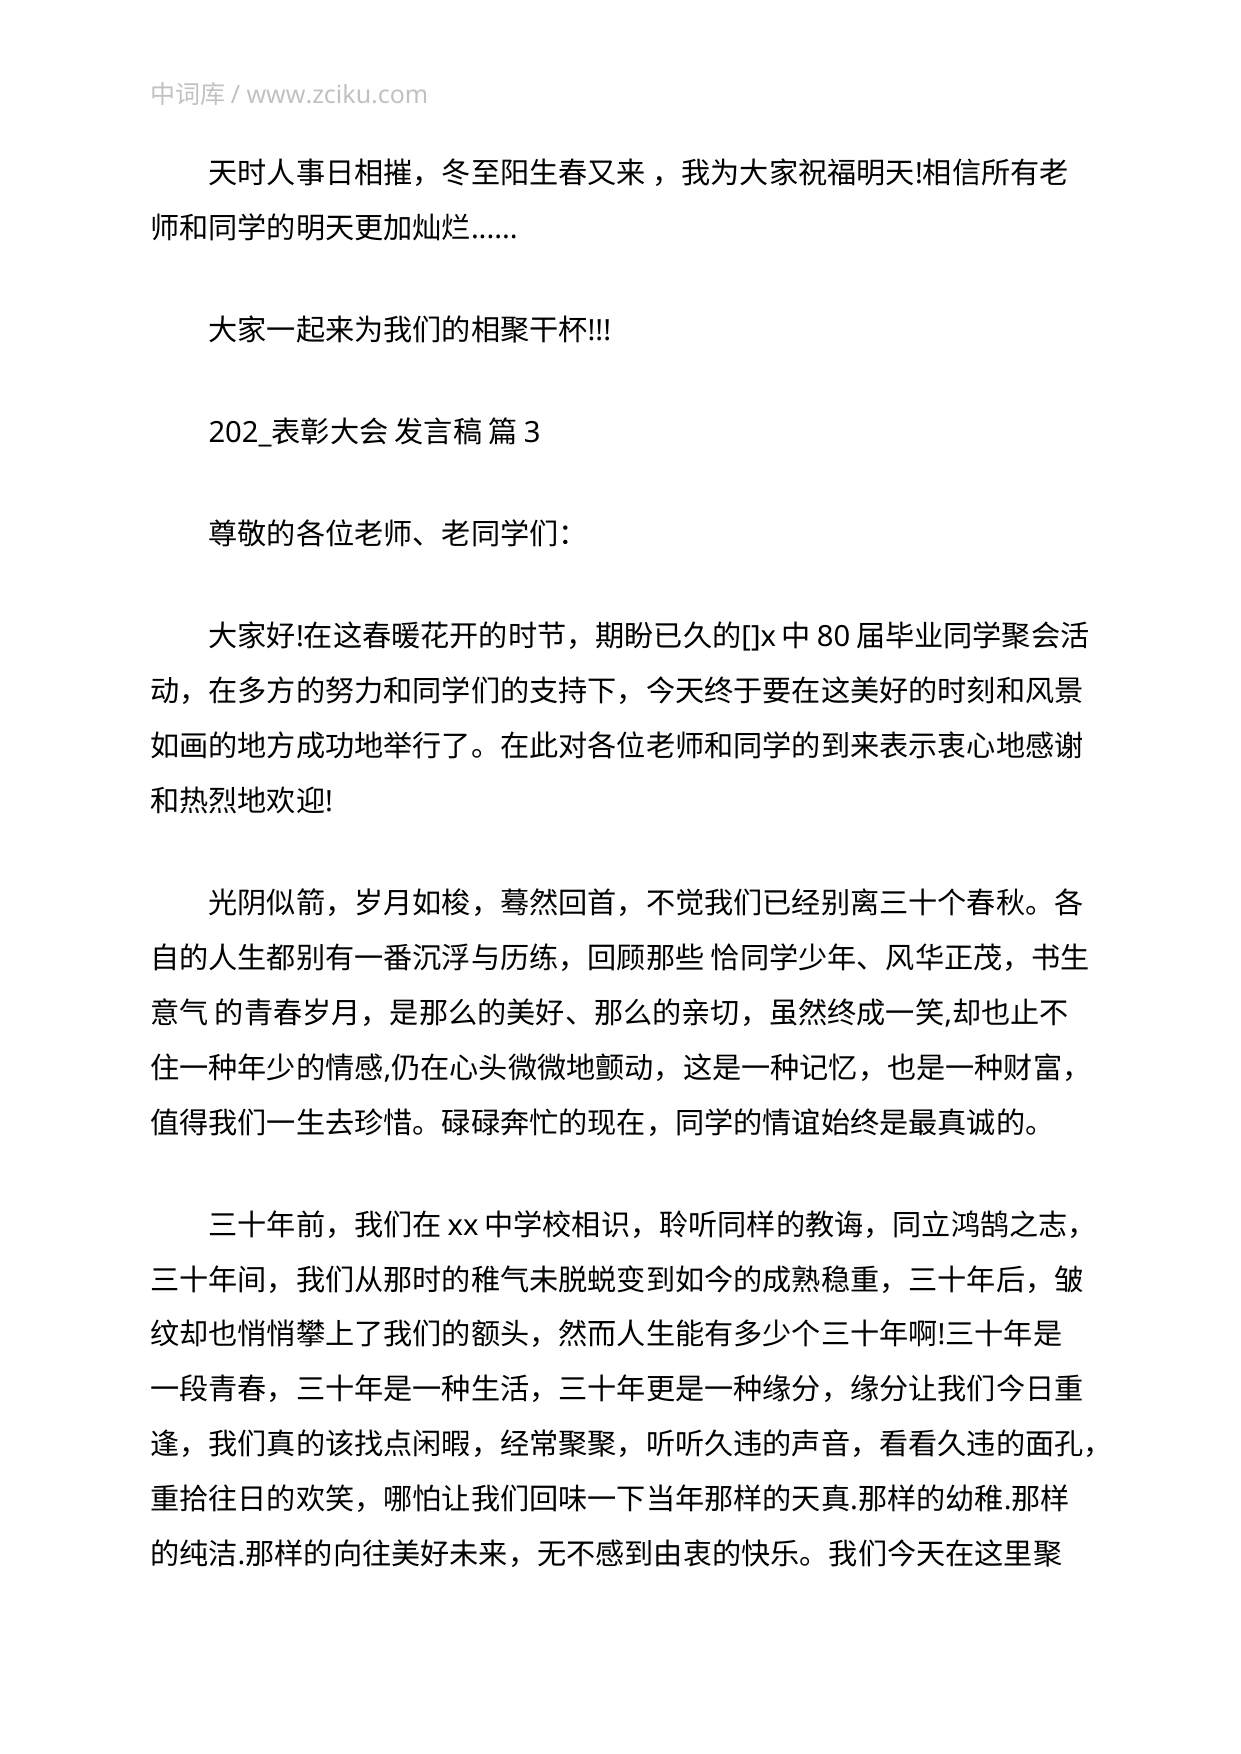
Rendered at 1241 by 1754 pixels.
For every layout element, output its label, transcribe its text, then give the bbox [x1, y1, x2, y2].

text 大家一起来为我们的相聚干杯!!! [150, 307, 1090, 349]
text 202_表彰大会 发言稿 篇3 [150, 409, 1090, 451]
text 天时人事日相摧，冬至阳生春又来 ，我为大家祝福明天!相信所有老师和同学的明天更加灿烂...... [150, 150, 1090, 247]
text 光阴似箭，岁月如梭，蓦然回首，不觉我们已经别离三十个春秋。各自的人生都别有一番沉浮与历练，回顾那些 恰同学少年、风华正茂，书生意气 的青春岁月，是那么的美好、那么的亲切，虽然终成一笑,却也止不住一种年少的情感,仍在心头微微地颤动，这是一种记忆，也是一种财富，值得我们一生去珍惜。碌碌奔忙的现在，同学的情谊始终是最真诚的。 [150, 879, 1090, 1142]
text 大家好!在这春暖花开的时节，期盼已久的[]x中80届毕业同学聚会活动，在多方的努力和同学们的支持下，今天终于要在这美好的时刻和风景如画的地方成功地举行了。在此对各位老师和同学的到来表示衷心地感谢和热烈地欢迎! [150, 613, 1090, 820]
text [150, 1201, 1090, 1573]
text 尊敬的各位老师、老同学们： [150, 511, 1090, 553]
